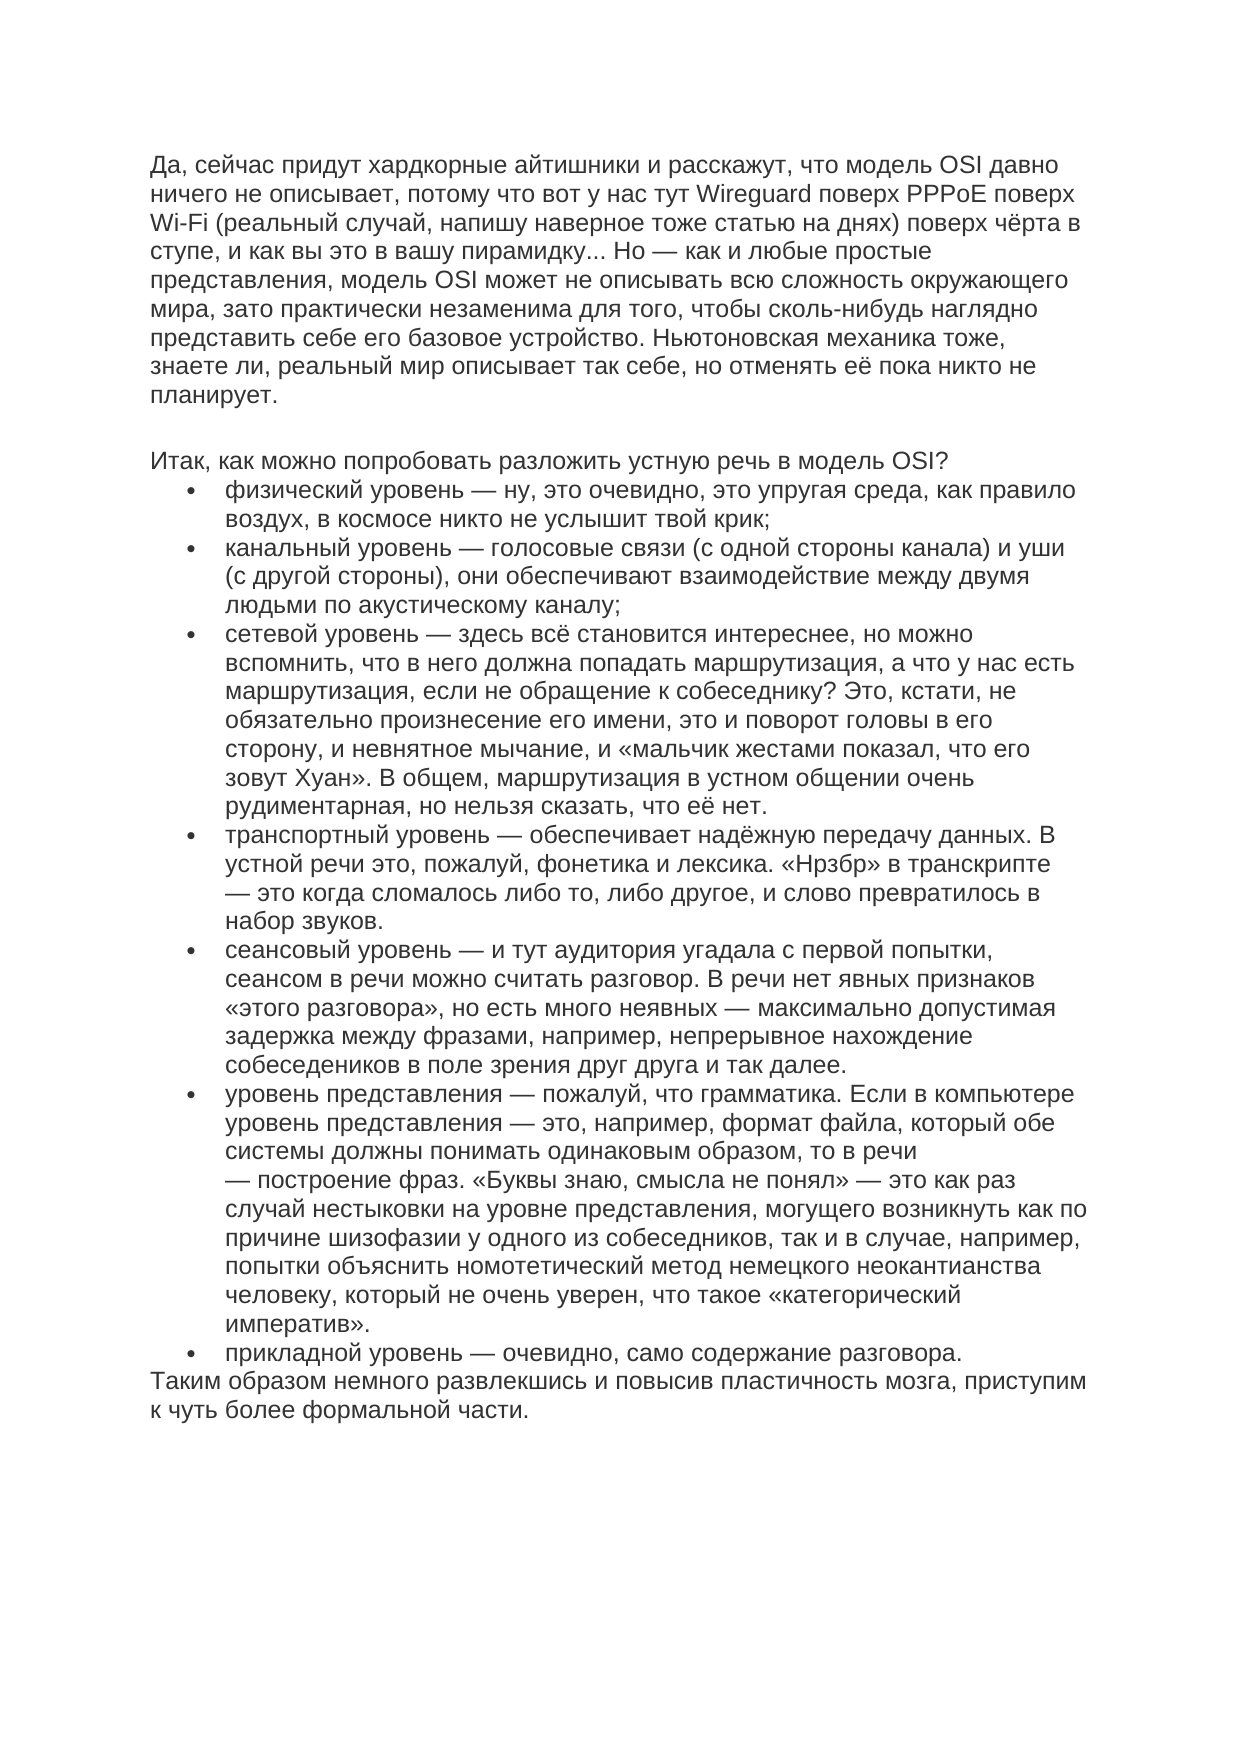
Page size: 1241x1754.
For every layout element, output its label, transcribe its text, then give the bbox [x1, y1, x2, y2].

list прикладной уровень — очевидно, само содержание разговора. [187, 1337, 1090, 1366]
list физический уровень — ну, это очевидно, это упругая среда, как правило воздух, в космосе никто не услышит твой крик; [187, 475, 1090, 532]
list сетевой уровень — здесь всё становится интереснее, но можно вспомнить, что в него должна попадать маршрутизация, а что у нас есть маршрутизация, если не обращение к собеседнику? Это, кстати, не обязательно произнесение его имени, это и поворот головы в его сторону, и невнятное мычание, и «мальчик жестами показал, что его зовут Хуан». В общем, маршрутизация в устном общении очень рудиментарная, но нельзя сказать, что её нет. [187, 619, 1090, 820]
text Таким образом немного развлекшись и повысив пластичность мозга, приступим к чуть более формальной части. [150, 1366, 1090, 1424]
list уровень представления — пожалуй, что грамматика. Если в компьютере уровень представления — это, например, формат файла, который обе системы должны понимать одинаковым образом, то в речи — построение фраз. «Буквы знаю, смысла не понял» — это как раз случай нестыковки на уровне представления, могущего возникнуть как по причине шизофазии у одного из собеседников, так и в случае, например, попытки объяснить номотетический метод немецкого неокантианства человеку, который не очень уверен, что такое «категорический императив». [187, 1079, 1090, 1337]
list сеансовый уровень — и тут аудитория угадала с первой попытки, сеансом в речи можно считать разговор. В речи нет явных признаков «этого разговора», но есть много неявных — максимально допустимая задержка между фразами, например, непрерывное нахождение собеседеников в поле зрения друг друга и так далее. [187, 935, 1090, 1079]
text Да, сейчас придут хардкорные айтишники и расскажут, что модель OSI давно ничего не описывает, потому что вот у нас тут Wireguard поверх PPPoE поверх Wi-Fi (реальный случай, напишу наверное тоже статью на днях) поверх чёрта в ступе, и как вы это в вашу пирамидку... Но — как и любые простые представления, модель OSI может не описывать всю сложность окружающего мира, зато практически незаменима для того, чтобы сколь-нибудь наглядно представить себе его базовое устройство. Ньютоновская механика тоже, знаете ли, реальный мир описывает так себе, но отменять её пока никто не планирует. [150, 150, 1090, 409]
list транспортный уровень — обеспечивает надёжную передачу данных. В устной речи это, пожалуй, фонетика и лексика. «Нрзбр» в транскрипте — это когда сломалось либо то, либо другое, и слово превратилось в набор звуков. [187, 820, 1090, 935]
text Итак, как можно попробовать разложить устную речь в модель OSI? [150, 446, 1090, 475]
list канальный уровень — голосовые связи (с одной стороны канала) и уши (с другой стороны), они обеспечивают взаимодействие между двумя людьми по акустическому каналу; [187, 532, 1090, 619]
